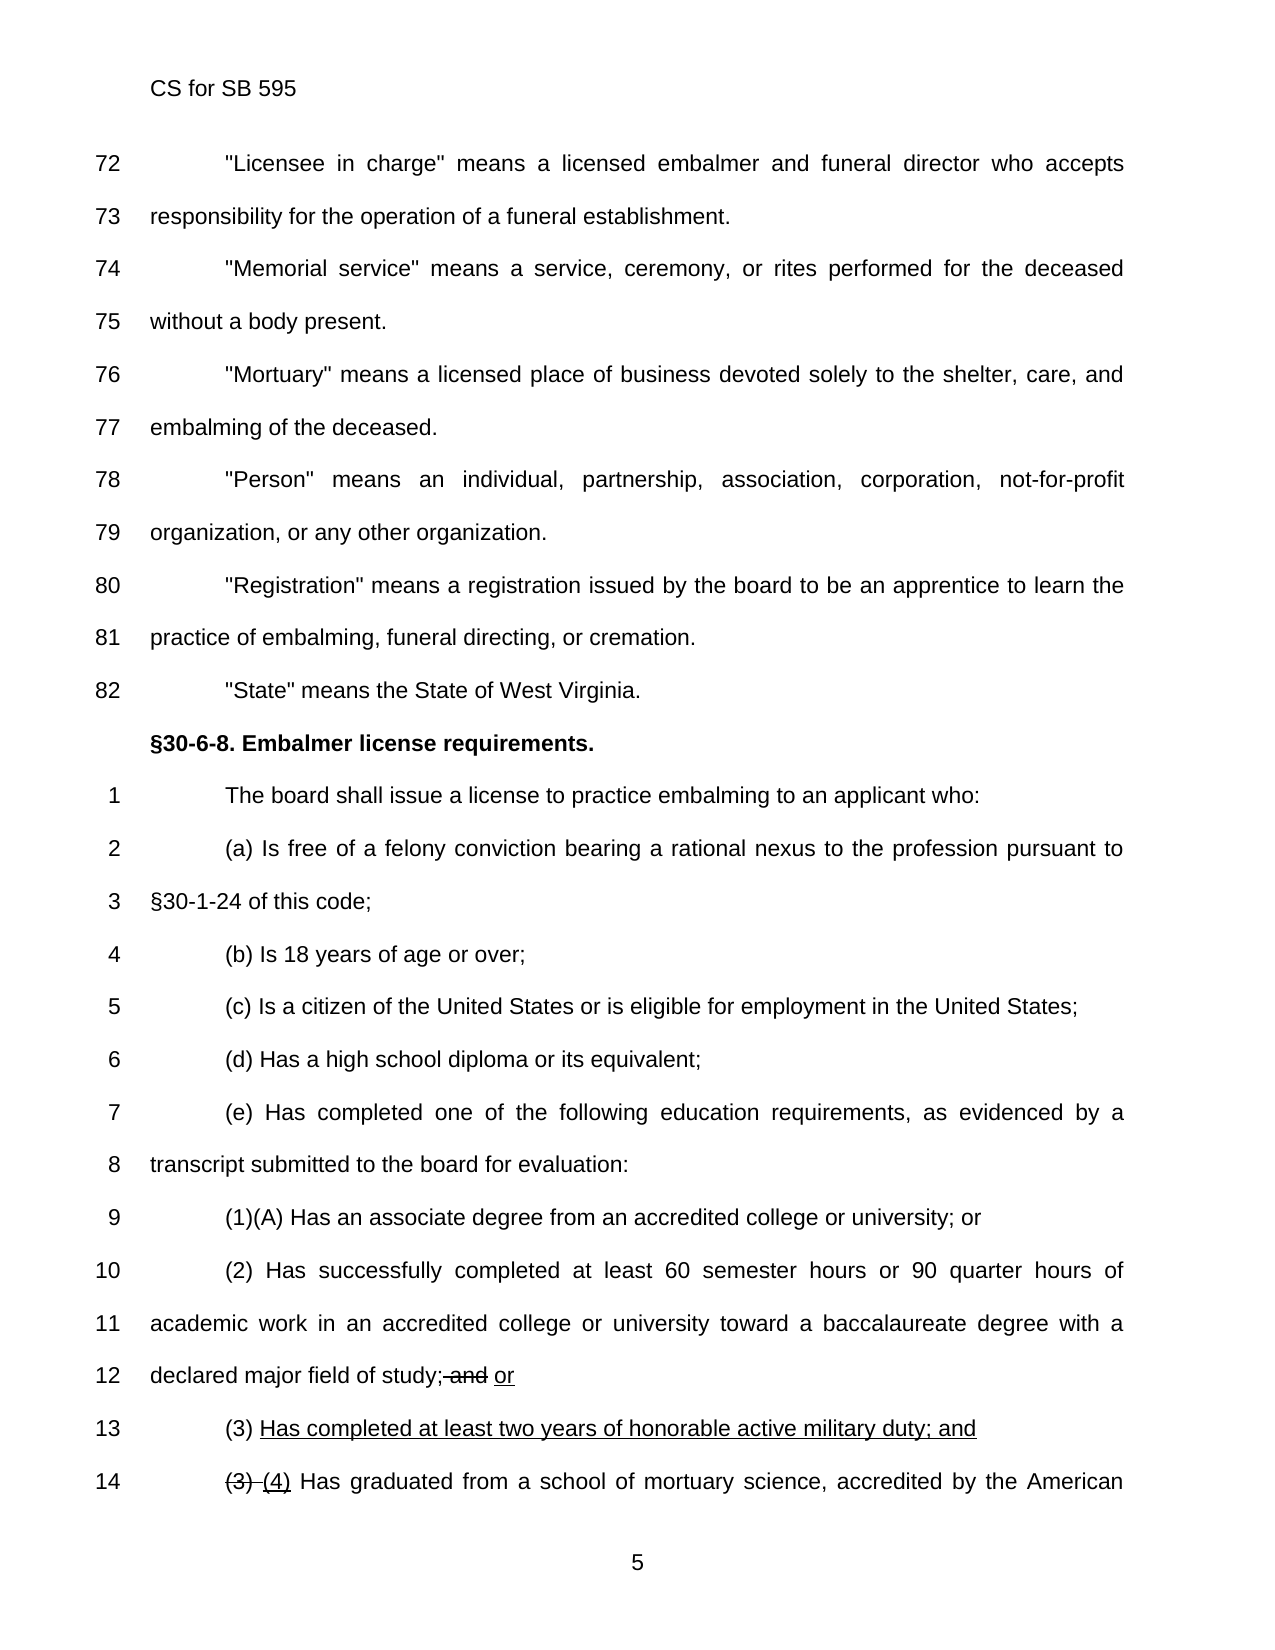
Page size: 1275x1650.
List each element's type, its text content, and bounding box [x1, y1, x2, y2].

text "Registration" means a registration issued by the board to be an apprentice to learn the practice of embalming, funeral directing, or cremation. [150, 572, 1125, 651]
text (2) Has successfully completed at least 60 semester hours or 90 quarter hours of academic work in an accredited college or university toward a baccalaureate degree with a declared major field of study; and or [150, 1257, 1125, 1389]
text (1)(A) Has an associate degree from an accredited college or university; or [150, 1204, 1125, 1231]
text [150, 1468, 1125, 1494]
text The board shall issue a license to practice embalming to an applicant who: [150, 782, 1125, 809]
text (d) Has a high school diploma or its equivalent; [150, 1046, 1125, 1072]
subtitle §30-6-8. Embalmer license requirements. [150, 730, 1125, 756]
text (a) Is free of a felony conviction bearing a rational nexus to the profession pursuant to §30-1-24 of this code; [150, 835, 1125, 914]
text "Mortuary" means a licensed place of business devoted solely to the shelter, care, and embalming of the deceased. [150, 361, 1125, 440]
text "Licensee in charge" means a licensed embalmer and funeral director who accepts responsibility for the operation of a funeral establishment. [150, 150, 1125, 229]
text (c) Is a citizen of the United States or is eligible for employment in the United States; [150, 993, 1125, 1020]
text "State" means the State of West Virginia. [150, 677, 1125, 703]
text (3) Has completed at least two years of honorable active military duty; and [150, 1415, 1125, 1441]
text (e) Has completed one of the following education requirements, as evidenced by a transcript submitted to the board for evaluation: [150, 1099, 1125, 1178]
text "Memorial service" means a service, ceremony, or rites performed for the deceased without a body present. [150, 255, 1125, 334]
text "Person" means an individual, partnership, association, corporation, not-for-profit organization, or any other organization. [150, 466, 1125, 545]
text (b) Is 18 years of age or over; [150, 941, 1125, 967]
